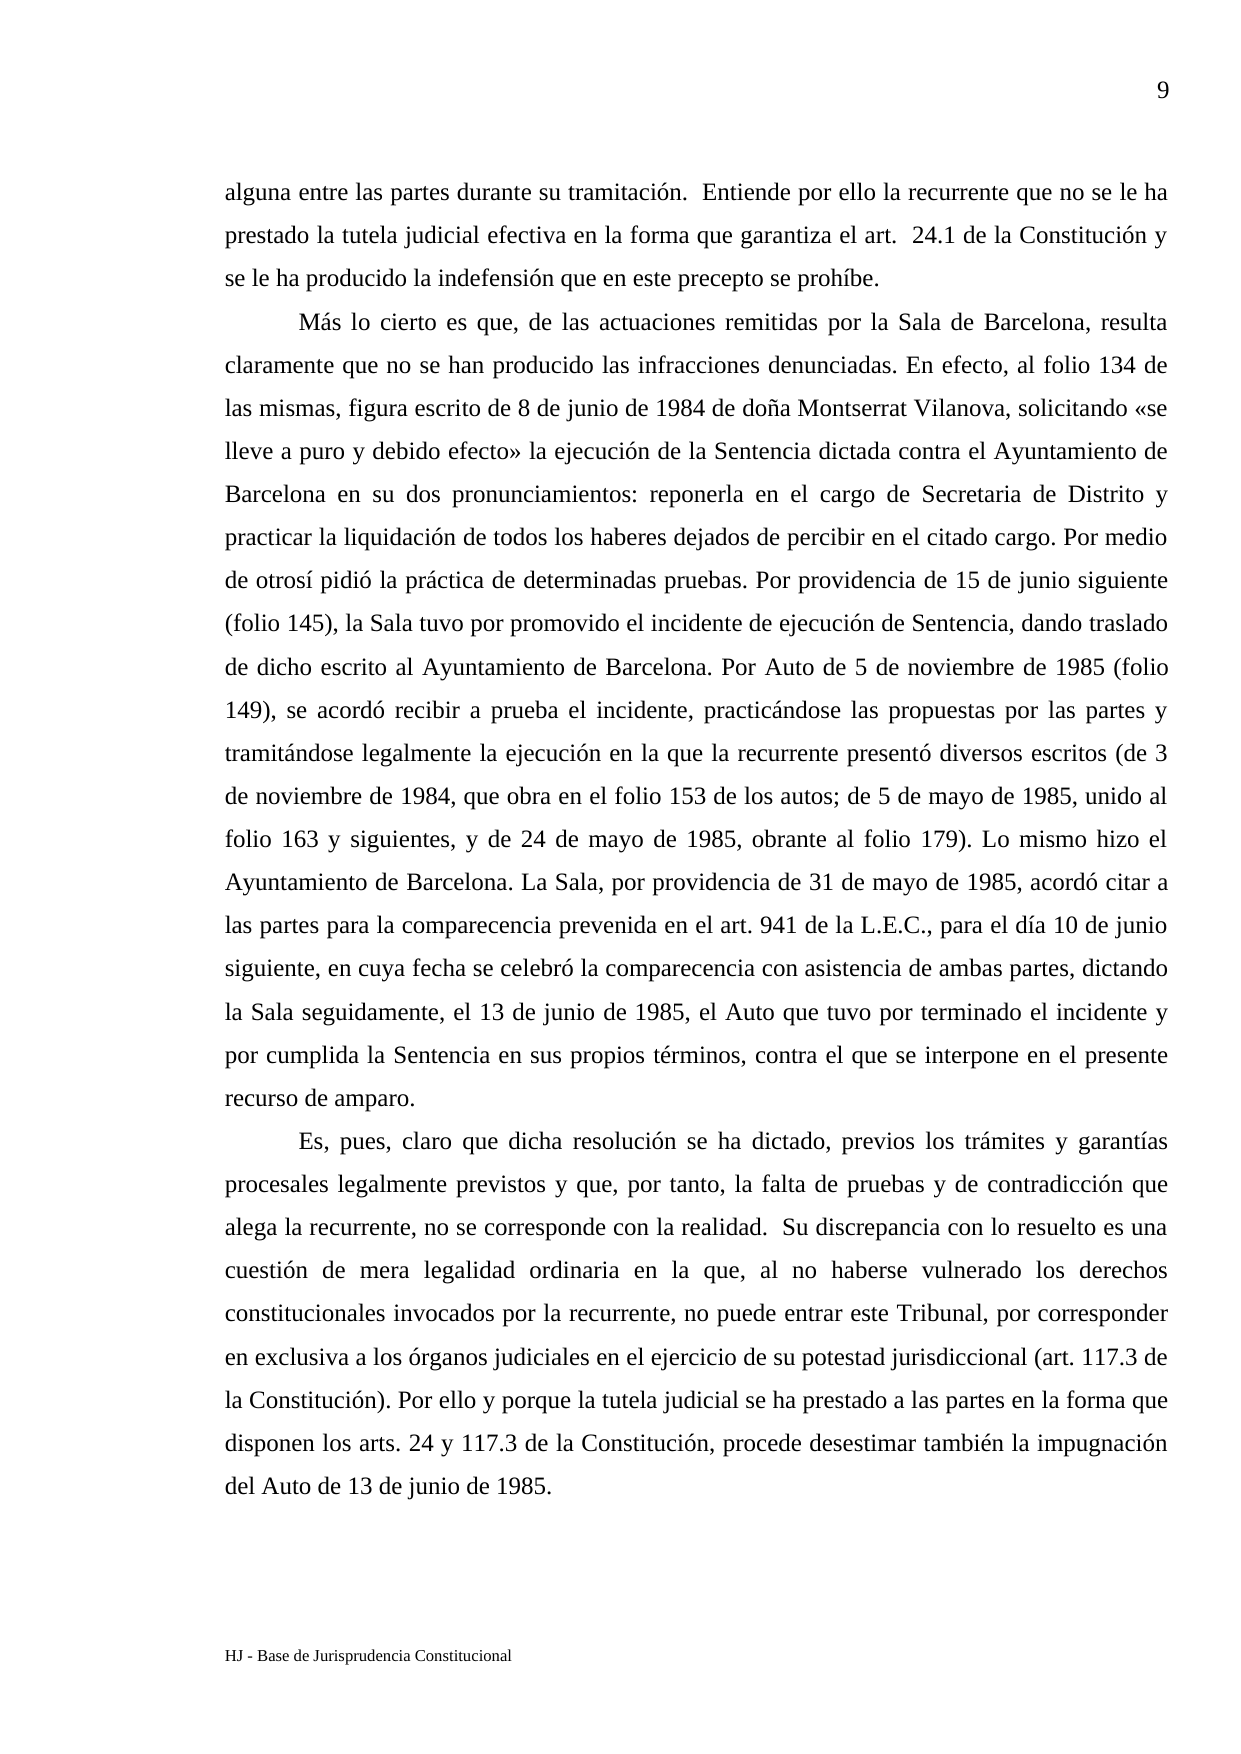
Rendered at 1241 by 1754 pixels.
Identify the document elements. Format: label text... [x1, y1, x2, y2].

text Es, pues, claro que dicha resolución se ha dictado, previos los trámites y garantías procesales legalmente previstos y que, por tanto, la falta de pruebas y de contradicción que alega la recurrente, no se corresponde con la realidad. Su discrepancia con lo resuelto es una cuestión de mera legalidad ordinaria en la que, al no haberse vulnerado los derechos constitucionales invocados por la recurrente, no puede entrar este Tribunal, por corresponder en exclusiva a los órganos judiciales en el ejercicio de su potestad jurisdiccional (art. 117.3 de la Constitución). Por ello y porque la tutela judicial se ha prestado a las partes en la forma que disponen los arts. 24 y 117.3 de la Constitución, procede desestimar también la impugnación del Auto de 13 de junio de 1985. [224, 1126, 1169, 1500]
text Más lo cierto es que, de las actuaciones remitidas por la Sala de Barcelona, resulta claramente que no se han producido las infracciones denunciadas. En efecto, al folio 134 de las mismas, figura escrito de 8 de junio de 1984 de doña Montserrat Vilanova, solicitando «se lleve a puro y debido efecto» la ejecución de la Sentencia dictada contra el Ayuntamiento de Barcelona en su dos pronunciamientos: reponerla en el cargo de Secretaria de Distrito y practicar la liquidación de todos los haberes dejados de percibir en el citado cargo. Por medio de otrosí pidió la práctica de determinadas pruebas. Por providencia de 15 de junio siguiente (folio 145), la Sala tuvo por promovido el incidente de ejecución de Sentencia, dando traslado de dicho escrito al Ayuntamiento de Barcelona. Por Auto de 5 de noviembre de 1985 (folio 149), se acordó recibir a prueba el incidente, practicándose las propuestas por las partes y tramitándose legalmente la ejecución en la que la recurrente presentó diversos escritos (de 3 de noviembre de 1984, que obra en el folio 153 de los autos; de 5 de mayo de 1985, unido al folio 163 y siguientes, y de 24 de mayo de 1985, obrante al folio 179). Lo mismo hizo el Ayuntamiento de Barcelona. La Sala, por providencia de 31 de mayo de 1985, acordó citar a las partes para la comparecencia prevenida en el art. 941 de la L.E.C., para el día 10 de junio siguiente, en cuya fecha se celebró la comparecencia con asistencia de ambas partes, dictando la Sala seguidamente, el 13 de junio de 1985, el Auto que tuvo por terminado el incidente y por cumplida la Sentencia en sus propios términos, contra el que se interpone en el presente recurso de amparo. [224, 307, 1169, 1112]
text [224, 177, 1169, 292]
